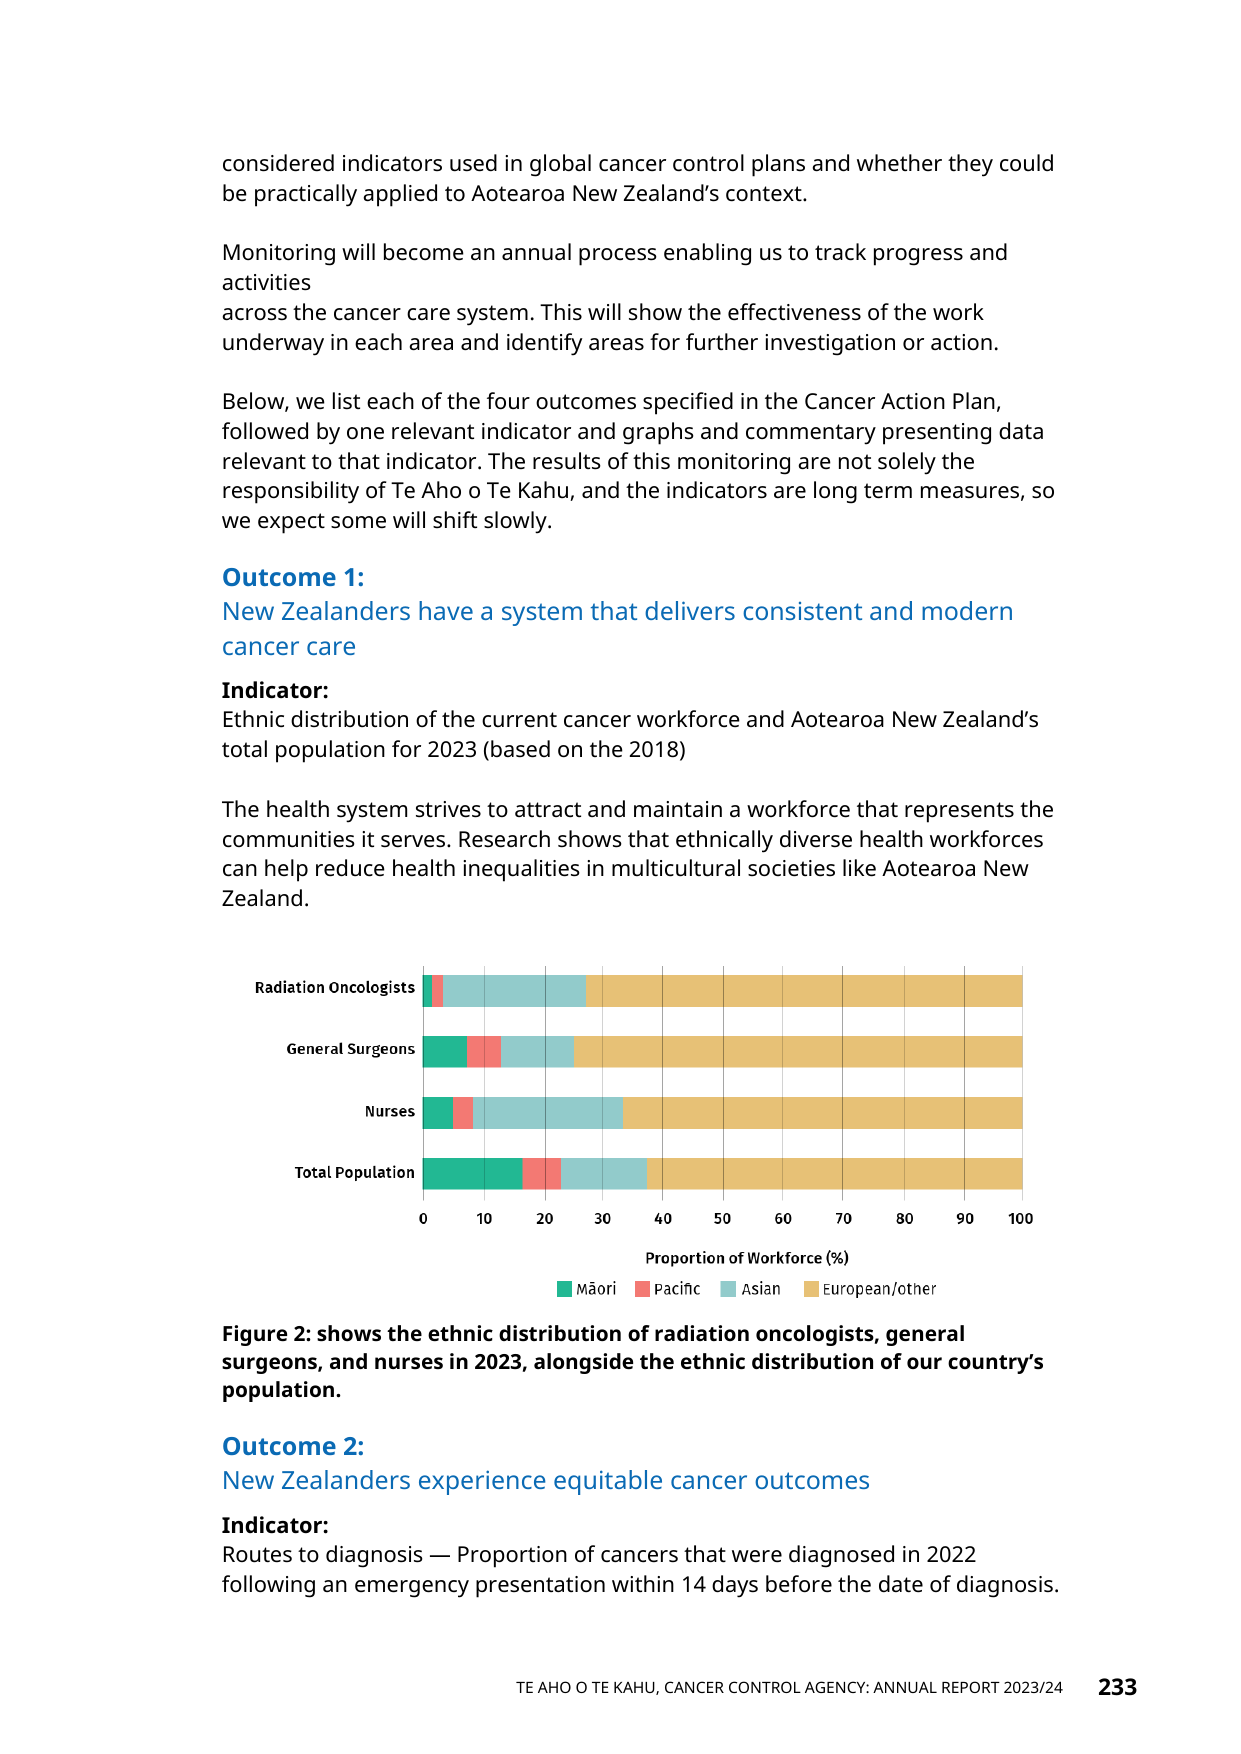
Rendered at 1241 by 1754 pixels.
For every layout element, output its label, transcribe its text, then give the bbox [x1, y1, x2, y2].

text Indicator: [222, 675, 1063, 704]
text Routes to diagnosis — Proportion of cancers that were diagnosed in 2022 following an emergency presentation within 14 days before the date of diagnosis. [222, 1539, 1063, 1599]
text Monitoring will become an annual process enabling us to track progress and activities [222, 237, 1063, 297]
subtitle Outcome 1: New Zealanders have a system that delivers consistent and modern cancer care [222, 560, 1063, 662]
picture [221, 942, 1064, 1319]
text Figure 2: shows the ethnic distribution of radiation oncologists, general surgeons, and nurses in 2023, alongside the ethnic distribution of our country’s population. [222, 1319, 1063, 1404]
text Below, we list each of the four outcomes specified in the Cancer Action Plan, followed by one relevant indicator and graphs and commentary presenting data relevant to that indicator. The results of this monitoring are not solely the responsibility of Te Aho o Te Kahu, and the indicators are long term measures, so we expect some will shift slowly. [222, 386, 1063, 535]
subtitle Outcome 2: New Zealanders experience equitable cancer outcomes [222, 1429, 1063, 1497]
text across the cancer care system. This will show the effectiveness of the work underway in each area and identify areas for further investigation or action. [222, 297, 1063, 356]
text The health system strives to attract and maintain a workforce that represents the communities it serves. Research shows that ethnically diverse health workforces can help reduce health inequalities in multicultural societies like Aotearoa New Zealand. [222, 794, 1063, 913]
text Indicator: [222, 1509, 1063, 1539]
text considered indicators used in global cancer control plans and whether they could be practically applied to Aotearoa New Zealand’s context. [222, 148, 1063, 207]
text Ethnic distribution of the current cancer workforce and Aotearoa New Zealand’s total population for 2023 (based on the 2018) [222, 704, 1063, 764]
